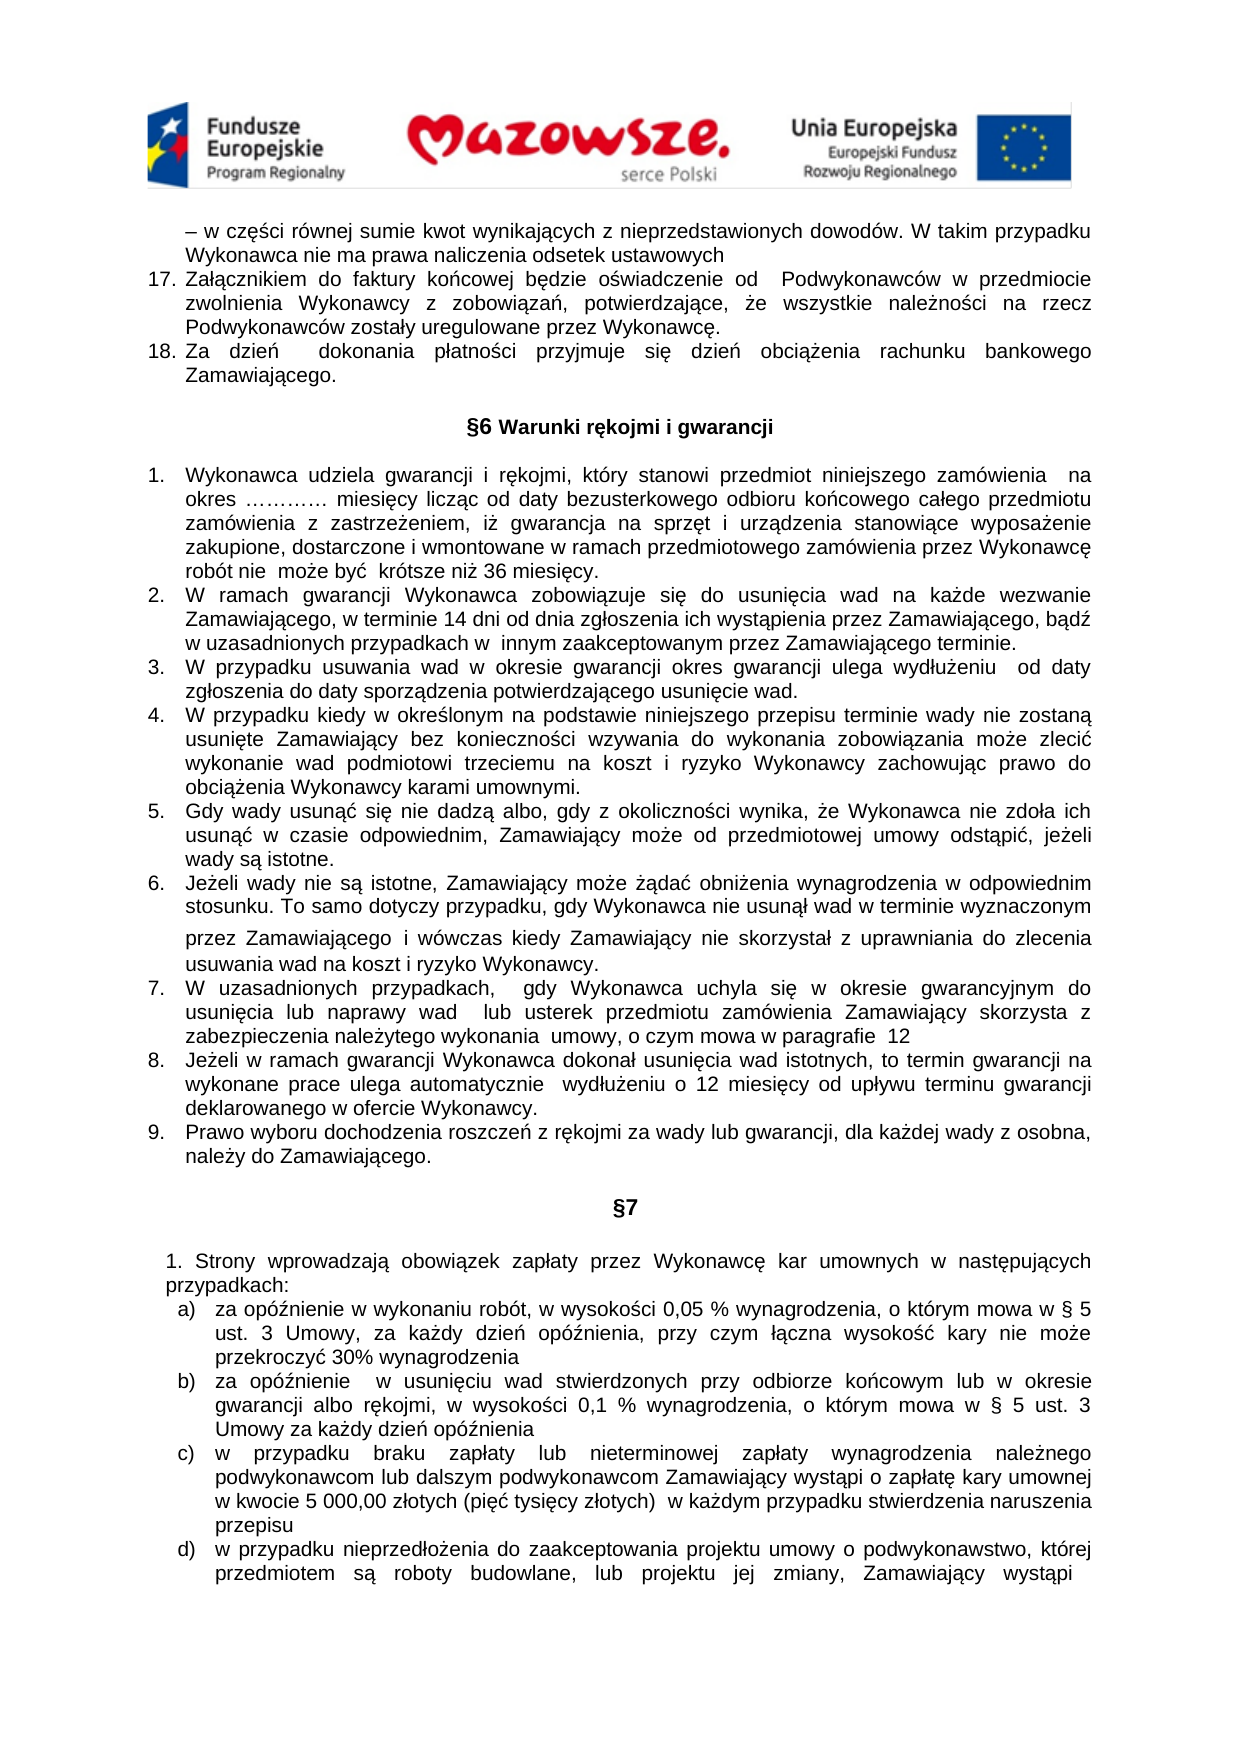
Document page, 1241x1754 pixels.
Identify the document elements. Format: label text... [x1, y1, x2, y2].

picture [147, 102, 1073, 190]
list Prawo wyboru dochodzenia roszczeń z rękojmi za wady lub gwarancji, dla każdej wady z osobna, należy do Zamawiającego. [148, 1119, 1093, 1167]
list Załącznikiem do faktury końcowej będzie oświadczenie od Podwykonawców w przedmiocie zwolnienia Wykonawcy z zobowiązań, potwierdzające, że wszystkie należności na rzecz Podwykonawców zostały uregulowane przez Wykonawcę. [148, 267, 1093, 338]
list Za dzień dokonania płatności przyjmuje się dzień obciążenia rachunku bankowego Zamawiającego. [148, 338, 1093, 386]
list Wykonawca udziela gwarancji i rękojmi, który stanowi przedmiot niniejszego zamówienia na okres ………… miesięcy licząc od daty bezusterkowego odbioru końcowego całego przedmiotu zamówienia z zastrzeżeniem, iż gwarancja na sprzęt i urządzenia stanowiące wyposażenie zakupione, dostarczone i wmontowane w ramach przedmiotowego zamówienia przez Wykonawcę robót nie może być krótsze niż 36 miesięcy. [148, 463, 1093, 583]
text 1. Strony wprowadzają obowiązek zapłaty przez Wykonawcę kar umownych w następujących przypadkach: [165, 1249, 1093, 1297]
text §6 Warunki rękojmi i gwarancji [148, 413, 1093, 439]
list Jeżeli wady nie są istotne, Zamawiający może żądać obniżenia wynagrodzenia w odpowiednim stosunku. To samo dotyczy przypadku, gdy Wykonawca nie usunął wad w terminie wyznaczonym przez Zamawiającego i wówczas kiedy Zamawiający nie skorzystał z uprawniania do zlecenia usuwania wad na koszt i ryzyko Wykonawcy. [148, 870, 1093, 976]
list za opóźnienie w wykonaniu robót, w wysokości 0,05 % wynagrodzenia, o którym mowa w § 5 ust. 3 Umowy, za każdy dzień opóźnienia, przy czym łączna wysokość kary nie może przekroczyć 30% wynagrodzenia [177, 1297, 1093, 1369]
list Jeżeli w ramach gwarancji Wykonawca dokonał usunięcia wad istotnych, to termin gwarancji na wykonane prace ulega automatycznie wydłużeniu o 12 miesięcy od upływu terminu gwarancji deklarowanego w ofercie Wykonawcy. [148, 1048, 1093, 1119]
list w przypadku braku zapłaty lub nieterminowej zapłaty wynagrodzenia należnego podwykonawcom lub dalszym podwykonawcom Zamawiający wystąpi o zapłatę kary umownej w kwocie 5 000,00 złotych (pięć tysięcy złotych) w każdym przypadku stwierdzenia naruszenia przepisu [177, 1441, 1093, 1536]
list W przypadku usuwania wad w okresie gwarancji okres gwarancji ulega wydłużeniu od daty zgłoszenia do daty sporządzenia potwierdzającego usunięcie wad. [148, 655, 1093, 703]
text §7 [148, 1194, 1093, 1220]
list za opóźnienie w usunięciu wad stwierdzonych przy odbiorze końcowym lub w okresie gwarancji albo rękojmi, w wysokości 0,1 % wynagrodzenia, o którym mowa w § 5 ust. 3 Umowy za każdy dzień opóźnienia [177, 1369, 1093, 1441]
list Gdy wady usunąć się nie dadzą albo, gdy z okoliczności wynika, że Wykonawca nie zdoła ich usunąć w czasie odpowiednim, Zamawiający może od przedmiotowej umowy odstąpić, jeżeli wady są istotne. [148, 798, 1093, 870]
list W ramach gwarancji Wykonawca zobowiązuje się do usunięcia wad na każde wezwanie Zamawiającego, w terminie 14 dni od dnia zgłoszenia ich wystąpienia przez Zamawiającego, bądź w uzasadnionych przypadkach w innym zaakceptowanym przez Zamawiającego terminie. [148, 583, 1093, 655]
list W uzasadnionych przypadkach, gdy Wykonawca uchyla się w okresie gwarancyjnym do usunięcia lub naprawy wad lub usterek przedmiotu zamówienia Zamawiający skorzysta z zabezpieczenia należytego wykonania umowy, o czym mowa w paragrafie 12 [148, 976, 1093, 1048]
list W przypadku kiedy w określonym na podstawie niniejszego przepisu terminie wady nie zostaną usunięte Zamawiający bez konieczności wzywania do wykonania zobowiązania może zlecić wykonanie wad podmiotowi trzeciemu na koszt i ryzyko Wykonawcy zachowując prawo do obciążenia Wykonawcy karami umownymi. [148, 703, 1093, 798]
